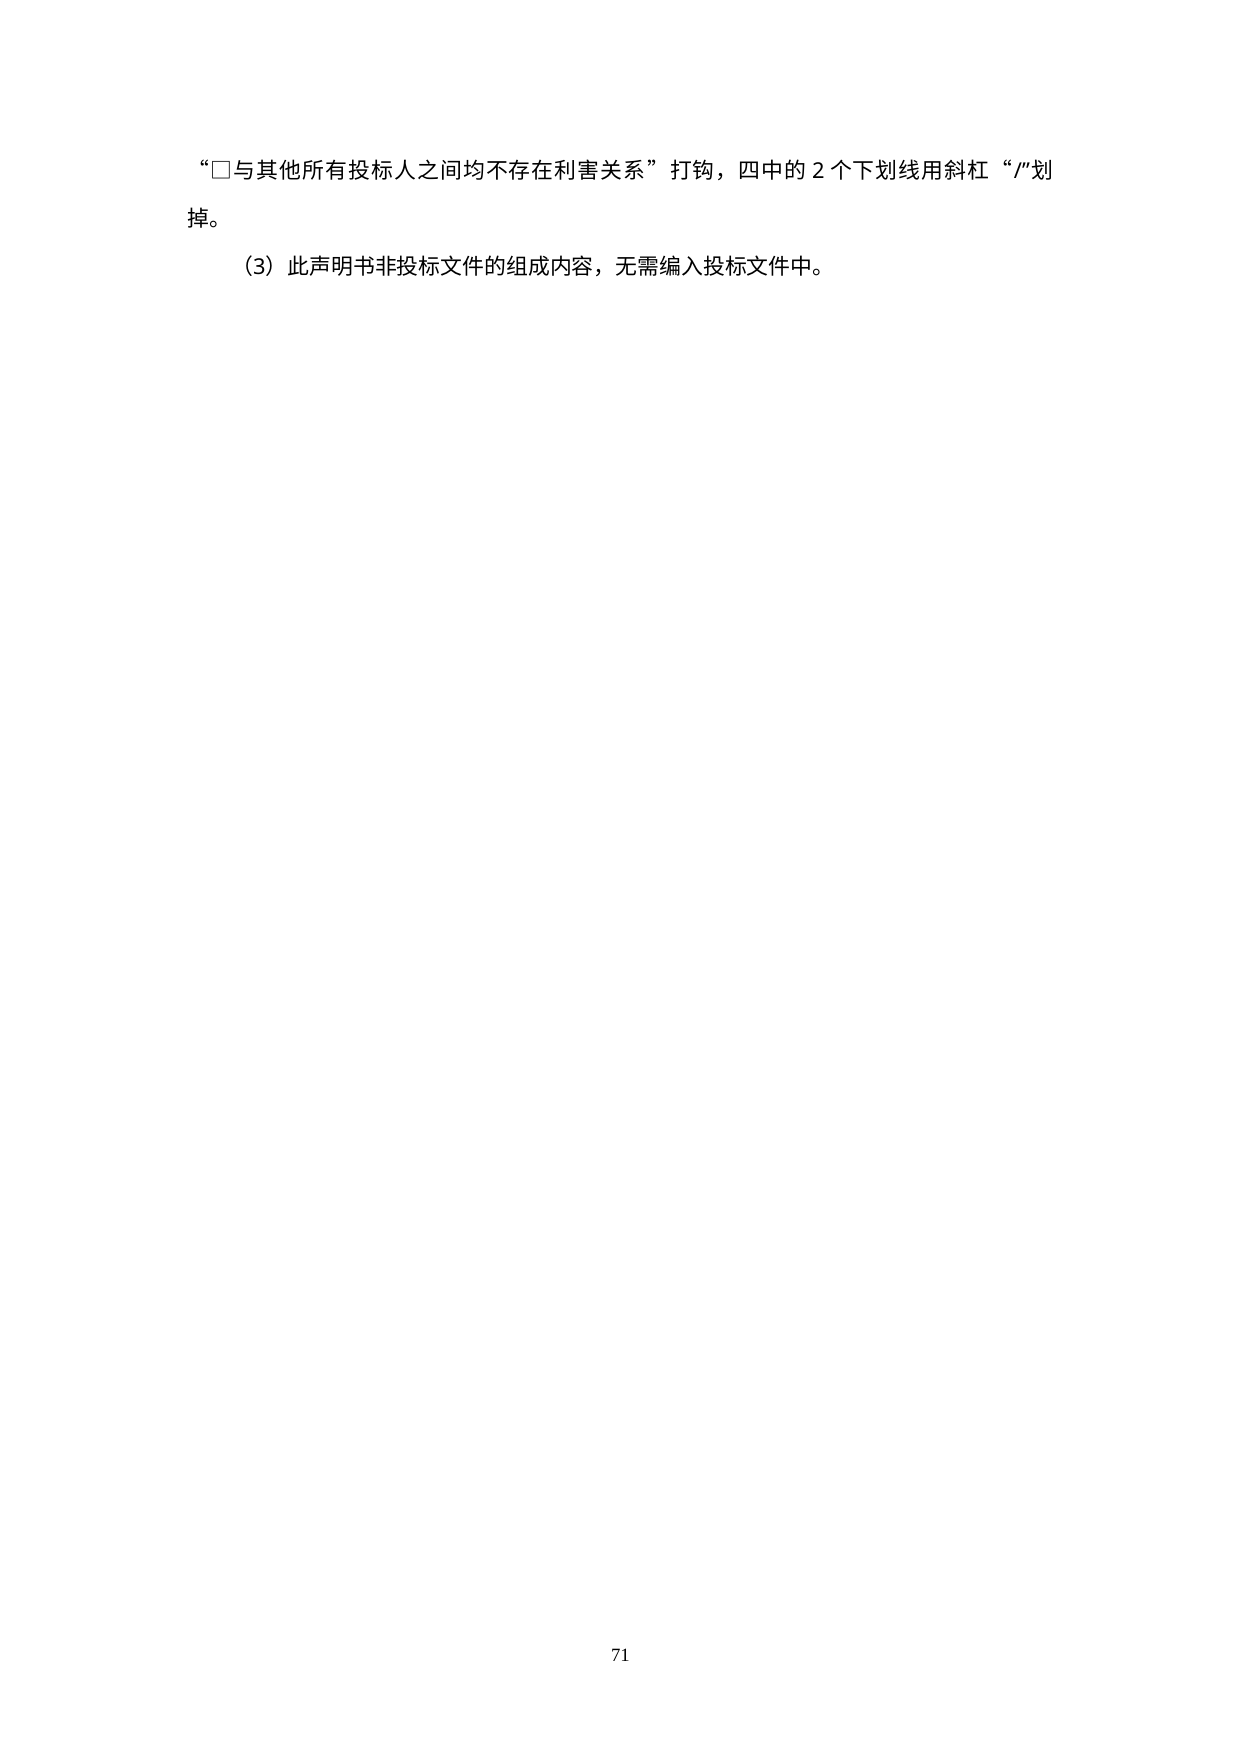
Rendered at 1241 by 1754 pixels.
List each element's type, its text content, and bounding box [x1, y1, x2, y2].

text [187, 153, 1053, 233]
text （3）此声明书非投标文件的组成内容，无需编入投标文件中。 [187, 249, 1053, 280]
